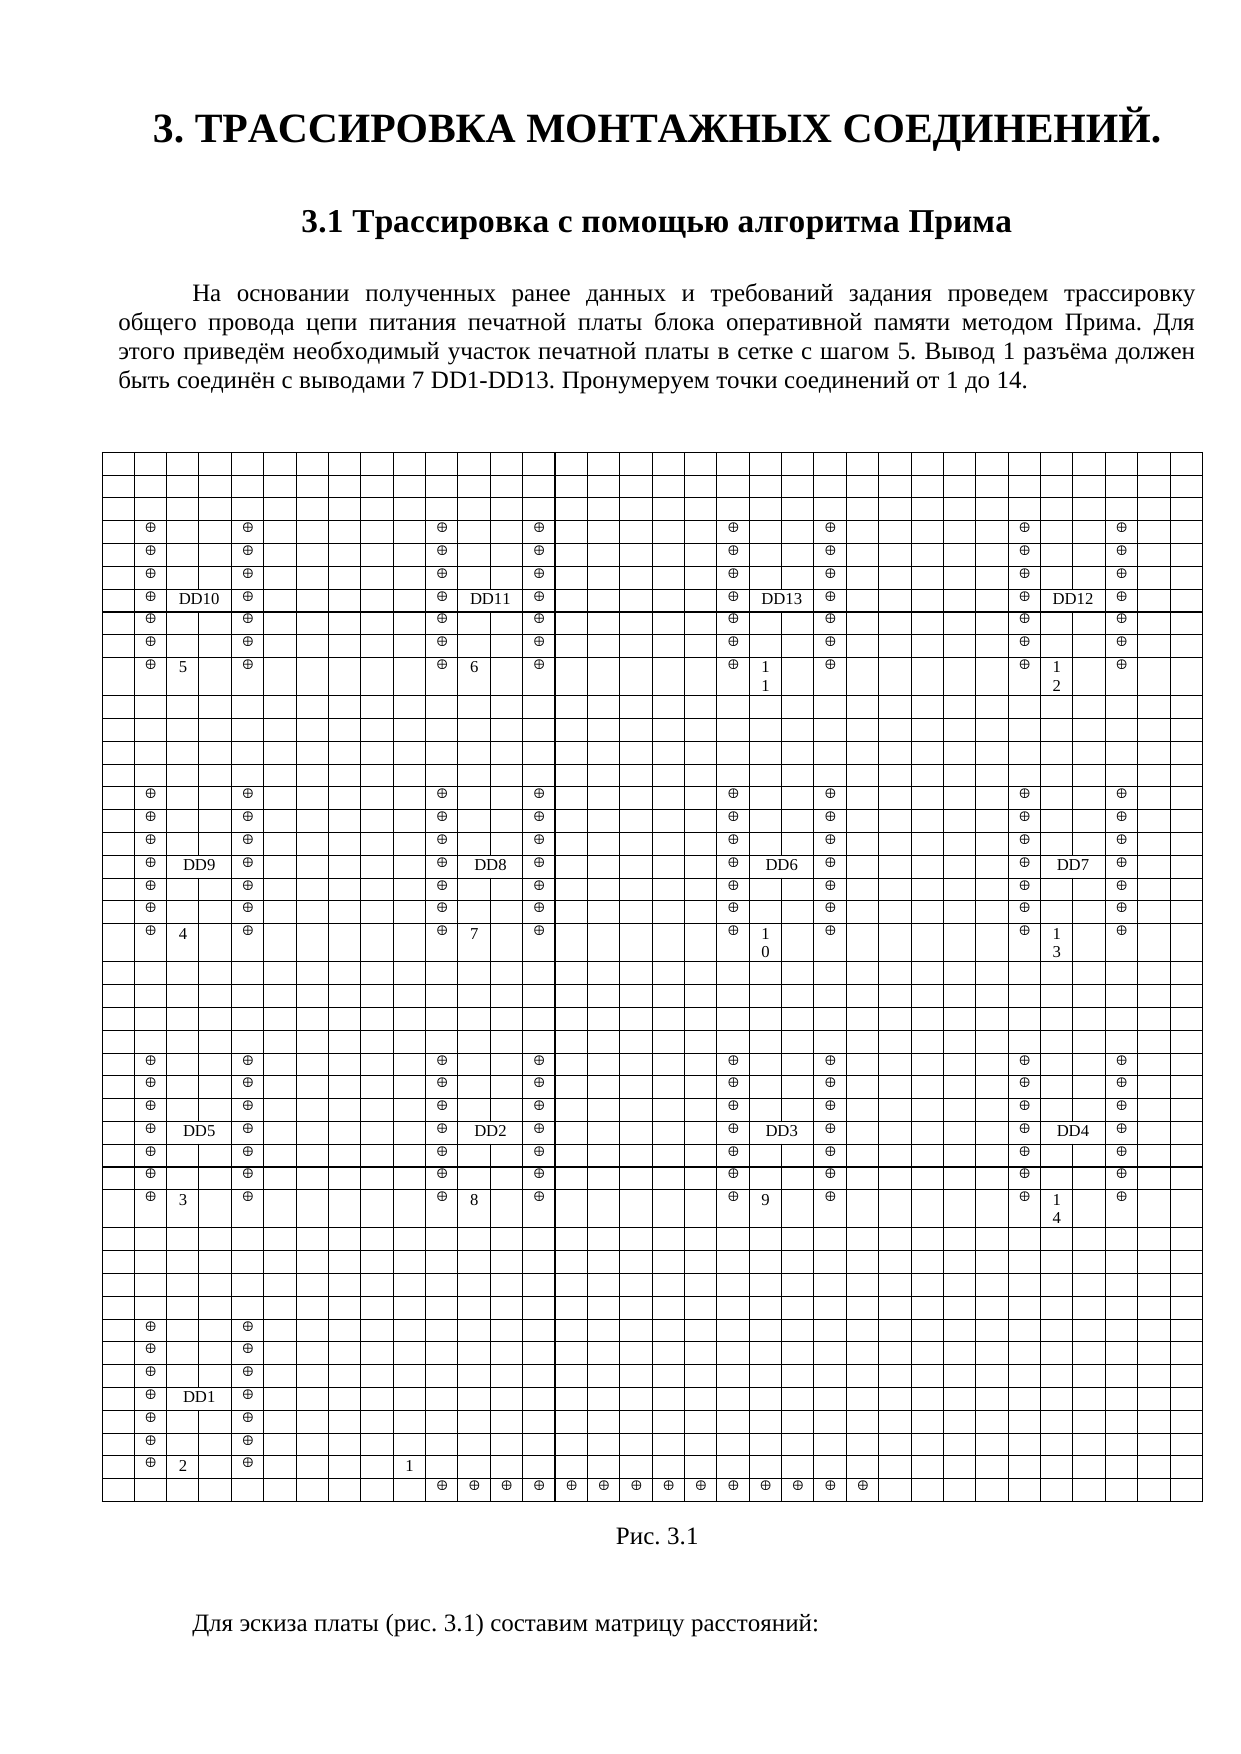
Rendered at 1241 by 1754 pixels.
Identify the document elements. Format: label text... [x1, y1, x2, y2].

table_cell [264, 1099, 296, 1121]
table_cell [1106, 1122, 1137, 1143]
table_cell [685, 879, 716, 900]
table_cell [232, 1320, 263, 1341]
table_cell [912, 924, 943, 961]
table_cell [653, 856, 684, 877]
table_cell 1 [394, 1456, 425, 1478]
table_cell [1106, 1031, 1137, 1052]
table_cell [232, 719, 263, 741]
table_cell [879, 833, 911, 855]
table_cell [847, 590, 878, 611]
table_cell [491, 985, 522, 1007]
table_cell [1106, 1411, 1137, 1432]
table_cell [879, 985, 911, 1007]
table_cell [1106, 1099, 1137, 1121]
table_cell [103, 521, 134, 543]
table_cell [199, 1076, 231, 1098]
table_cell [426, 924, 457, 961]
table_cell [750, 1145, 781, 1166]
table_cell [653, 590, 684, 611]
table_cell [167, 1228, 198, 1250]
table_cell [912, 1251, 943, 1273]
table_cell [426, 901, 457, 923]
table_cell [297, 901, 328, 923]
table_cell [588, 1054, 619, 1075]
table_cell [1106, 1076, 1137, 1098]
table_cell [847, 1297, 878, 1318]
table_cell [458, 1031, 490, 1052]
table_cell [717, 635, 749, 657]
table_cell [426, 658, 457, 695]
table_cell [912, 1145, 943, 1166]
table_cell [199, 1031, 231, 1052]
table_cell [717, 1251, 749, 1273]
table_cell [1073, 1054, 1105, 1075]
table_header [750, 453, 781, 474]
table_cell [523, 879, 554, 900]
table_cell [523, 544, 554, 566]
table_cell [750, 1479, 781, 1501]
text Для эскиза платы (рис. 3.1) составим матрицу расстояний: [118, 1608, 1196, 1637]
table_cell [944, 1479, 975, 1501]
table_cell [879, 544, 911, 566]
table_cell [1106, 1251, 1137, 1273]
table_cell [264, 498, 296, 520]
table_cell [556, 719, 587, 741]
table_cell [426, 1388, 457, 1410]
table_cell 14 [1041, 1190, 1072, 1227]
table_cell [620, 1190, 652, 1227]
table_cell [135, 985, 166, 1007]
table_cell [1041, 1031, 1072, 1052]
table_cell [685, 985, 716, 1007]
table_cell [620, 1297, 652, 1318]
table_header [329, 453, 360, 474]
table_cell [556, 1228, 587, 1250]
table_cell [1041, 810, 1072, 832]
table_cell [750, 1456, 781, 1478]
table_cell [1009, 810, 1040, 832]
table_cell [491, 635, 522, 657]
table_cell [361, 1365, 393, 1387]
table_cell [1171, 1228, 1202, 1250]
table_cell [523, 924, 554, 961]
table_cell [1171, 1190, 1202, 1227]
table_cell [426, 1168, 457, 1189]
table_cell [588, 1297, 619, 1318]
table_cell [167, 1274, 198, 1296]
table_cell [782, 1388, 813, 1410]
table_cell [944, 1054, 975, 1075]
table_cell [620, 635, 652, 657]
table_cell [717, 1274, 749, 1296]
table_cell [1009, 787, 1040, 809]
table_cell [232, 1434, 263, 1455]
table_cell [944, 1411, 975, 1432]
table_cell [1041, 879, 1072, 900]
table_cell [1138, 787, 1170, 809]
table_cell [685, 1076, 716, 1098]
table_cell [103, 1434, 134, 1455]
table_cell [523, 1190, 554, 1227]
table_cell [264, 833, 296, 855]
table_cell [782, 962, 813, 984]
table_cell [944, 613, 975, 634]
table_cell [814, 658, 846, 695]
table_cell [847, 567, 878, 588]
table_cell [976, 1411, 1008, 1432]
table_cell [717, 590, 749, 611]
table_cell DD5 [167, 1122, 231, 1143]
table_cell [847, 901, 878, 923]
table_cell [232, 476, 263, 497]
table_cell [944, 544, 975, 566]
table_cell [491, 1031, 522, 1052]
table_cell [167, 879, 198, 900]
table_cell [1106, 1388, 1137, 1410]
table_cell [750, 985, 781, 1007]
table_cell [523, 696, 554, 718]
table_cell [944, 1145, 975, 1166]
table_cell [1009, 1190, 1040, 1227]
table_cell [912, 544, 943, 566]
table_cell [847, 1388, 878, 1410]
table_cell [1138, 1297, 1170, 1318]
table_cell [847, 787, 878, 809]
table_cell [361, 1228, 393, 1250]
table_cell [1171, 1008, 1202, 1029]
table_cell [329, 1031, 360, 1052]
table_cell [685, 901, 716, 923]
table_cell [847, 696, 878, 718]
table_cell [556, 544, 587, 566]
table_cell [329, 635, 360, 657]
table_cell [329, 833, 360, 855]
table_cell [1171, 567, 1202, 588]
table_cell [944, 1434, 975, 1455]
table_cell [750, 719, 781, 741]
table_cell [297, 1456, 328, 1478]
table_cell [1041, 719, 1072, 741]
table_cell [491, 544, 522, 566]
table_cell [588, 1479, 619, 1501]
table_cell [588, 879, 619, 900]
table_cell [685, 765, 716, 786]
table_cell [103, 1388, 134, 1410]
table_cell [653, 476, 684, 497]
table_cell [750, 901, 781, 923]
table_cell [1009, 1099, 1040, 1121]
table_cell [1041, 765, 1072, 786]
table_cell [458, 765, 490, 786]
table_cell [329, 696, 360, 718]
table_cell [620, 765, 652, 786]
table_cell DD9 [167, 856, 231, 877]
table_cell [879, 856, 911, 877]
table_cell [620, 1388, 652, 1410]
table_cell [232, 1168, 263, 1189]
table_cell [297, 1411, 328, 1432]
table_cell [620, 658, 652, 695]
table_cell [717, 833, 749, 855]
table_cell [976, 1054, 1008, 1075]
table_cell [847, 924, 878, 961]
table_cell [620, 521, 652, 543]
table_cell DD13 [750, 590, 813, 611]
table_cell [135, 544, 166, 566]
table_cell [491, 810, 522, 832]
table_cell [782, 1008, 813, 1029]
table_cell [394, 498, 425, 520]
table_cell [1073, 635, 1105, 657]
table_cell 12 [1041, 658, 1072, 695]
table_cell [458, 1456, 490, 1478]
table_cell [653, 962, 684, 984]
table_cell [232, 1456, 263, 1478]
table_cell [361, 962, 393, 984]
table_cell [588, 1168, 619, 1189]
table_cell [458, 696, 490, 718]
table_cell [556, 985, 587, 1007]
table_cell [103, 856, 134, 877]
table_cell [1106, 521, 1137, 543]
table_cell [491, 1054, 522, 1075]
table_cell [103, 1479, 134, 1501]
table_cell [944, 856, 975, 877]
table_cell [879, 1054, 911, 1075]
table_cell [1009, 719, 1040, 741]
table_cell [361, 1054, 393, 1075]
table_cell [264, 590, 296, 611]
table_cell [1138, 962, 1170, 984]
table_cell [523, 1251, 554, 1273]
table_cell [264, 901, 296, 923]
table_cell [199, 765, 231, 786]
table_cell [103, 787, 134, 809]
table_cell [653, 1122, 684, 1143]
table_cell [361, 1008, 393, 1029]
table_cell [1073, 476, 1105, 497]
table_cell [976, 810, 1008, 832]
table_cell [782, 924, 813, 961]
table_cell [653, 901, 684, 923]
table_cell [426, 985, 457, 1007]
table_cell [750, 787, 781, 809]
table_cell [976, 1031, 1008, 1052]
table_cell [1073, 1251, 1105, 1273]
table_cell [1138, 856, 1170, 877]
table_cell [847, 1190, 878, 1227]
table_cell [912, 1388, 943, 1410]
table_cell [232, 879, 263, 900]
table_cell [782, 1434, 813, 1455]
table_cell DD4 [1041, 1122, 1105, 1143]
table_cell [491, 1251, 522, 1273]
table_cell [103, 613, 134, 634]
table_cell [879, 1228, 911, 1250]
table_cell [976, 1190, 1008, 1227]
table_cell [620, 1411, 652, 1432]
table_cell [1106, 1365, 1137, 1387]
table_cell [361, 833, 393, 855]
table_cell [944, 1031, 975, 1052]
table_cell 13 [1041, 924, 1072, 961]
table_cell [879, 1297, 911, 1318]
table_cell [297, 544, 328, 566]
table_cell [103, 1297, 134, 1318]
table_cell [394, 1365, 425, 1387]
table_cell [264, 613, 296, 634]
table_cell [1041, 1054, 1072, 1075]
table_cell [556, 787, 587, 809]
table_cell [847, 613, 878, 634]
table_cell [103, 1365, 134, 1387]
table_cell [103, 544, 134, 566]
table_cell [1009, 658, 1040, 695]
table_cell [264, 1054, 296, 1075]
table_cell [976, 1008, 1008, 1029]
table_cell [458, 787, 490, 809]
table_cell [1009, 1342, 1040, 1364]
table_cell [1009, 962, 1040, 984]
table_cell [103, 476, 134, 497]
table_cell [1106, 833, 1137, 855]
table_cell [361, 1122, 393, 1143]
table_cell [232, 1479, 263, 1501]
table_cell [1138, 810, 1170, 832]
table_cell [426, 1099, 457, 1121]
table_cell [879, 1099, 911, 1121]
table_cell [879, 476, 911, 497]
table_cell [1106, 1008, 1137, 1029]
table_cell [1009, 1076, 1040, 1098]
table_cell [264, 962, 296, 984]
table_cell [588, 787, 619, 809]
table_cell [588, 924, 619, 961]
table_cell [717, 1456, 749, 1478]
table_cell [523, 1054, 554, 1075]
table_cell [426, 1274, 457, 1296]
table_cell [458, 635, 490, 657]
table_cell [361, 1388, 393, 1410]
table_cell [1138, 1342, 1170, 1364]
table_cell [1073, 1031, 1105, 1052]
table_cell [847, 742, 878, 763]
table_cell [556, 1122, 587, 1143]
table_cell [1073, 833, 1105, 855]
table_cell [588, 498, 619, 520]
table_cell [394, 962, 425, 984]
table_cell [135, 1388, 166, 1410]
table_header [782, 453, 813, 474]
table_cell [1171, 1145, 1202, 1166]
table_cell [361, 719, 393, 741]
table_cell [394, 476, 425, 497]
table_cell [556, 742, 587, 763]
table_cell [329, 765, 360, 786]
table_cell [556, 833, 587, 855]
table_cell [847, 1411, 878, 1432]
table_cell [717, 1297, 749, 1318]
table_cell [912, 879, 943, 900]
table_cell [264, 1168, 296, 1189]
table_cell [103, 567, 134, 588]
table_cell [103, 1411, 134, 1432]
table_cell [297, 1342, 328, 1364]
table_cell [458, 810, 490, 832]
table_cell [426, 696, 457, 718]
table_cell [199, 742, 231, 763]
table_cell [394, 1342, 425, 1364]
table_cell [1009, 742, 1040, 763]
table_cell [556, 810, 587, 832]
table_cell [135, 1122, 166, 1143]
table_cell [361, 1411, 393, 1432]
table_cell [297, 985, 328, 1007]
table_cell [1009, 856, 1040, 877]
table_cell [556, 1031, 587, 1052]
table_cell [1041, 1099, 1072, 1121]
table_cell [297, 856, 328, 877]
table_cell [653, 1008, 684, 1029]
table_cell [361, 1031, 393, 1052]
table_cell [588, 765, 619, 786]
table_cell [556, 1411, 587, 1432]
table_cell [879, 1320, 911, 1341]
table_cell [750, 1388, 781, 1410]
table_cell [1009, 879, 1040, 900]
table_cell [1009, 1031, 1040, 1052]
table_cell [523, 1411, 554, 1432]
table_cell [685, 1251, 716, 1273]
table_cell [264, 1031, 296, 1052]
table_cell [620, 1054, 652, 1075]
table_cell [103, 901, 134, 923]
table_cell [1106, 856, 1137, 877]
table_cell [523, 962, 554, 984]
table_cell [167, 1168, 198, 1189]
table_cell [653, 1054, 684, 1075]
table_cell [750, 476, 781, 497]
table_cell [814, 765, 846, 786]
table_cell [199, 1456, 231, 1478]
table_cell [976, 476, 1008, 497]
table_cell [912, 590, 943, 611]
table_cell [1041, 742, 1072, 763]
table_cell [458, 719, 490, 741]
table_cell [588, 719, 619, 741]
table_cell [394, 567, 425, 588]
table_cell [491, 765, 522, 786]
table_header [394, 453, 425, 474]
table_cell [232, 544, 263, 566]
table_cell [944, 1076, 975, 1098]
table_cell [232, 1411, 263, 1432]
table_cell [167, 1145, 198, 1166]
table_cell [491, 1411, 522, 1432]
table_cell [523, 1122, 554, 1143]
table_cell [1171, 1479, 1202, 1501]
table_cell [1138, 1388, 1170, 1410]
table_cell [103, 879, 134, 900]
table_cell [232, 901, 263, 923]
table_cell [199, 1168, 231, 1189]
table_cell [588, 1228, 619, 1250]
table_cell [556, 635, 587, 657]
table_cell [1106, 1190, 1137, 1227]
table_cell [1073, 810, 1105, 832]
table_cell [135, 856, 166, 877]
table_cell [1171, 613, 1202, 634]
table_cell [394, 635, 425, 657]
table_cell [814, 1251, 846, 1273]
table_cell [944, 787, 975, 809]
table_cell [1041, 1479, 1072, 1501]
table_cell [912, 521, 943, 543]
table_cell [976, 765, 1008, 786]
table_cell [426, 1008, 457, 1029]
table_cell 4 [167, 924, 198, 961]
table_cell [1106, 1168, 1137, 1189]
table_cell [944, 635, 975, 657]
table_cell [717, 696, 749, 718]
table_cell [685, 1008, 716, 1029]
table_cell [976, 658, 1008, 695]
table_cell [232, 1054, 263, 1075]
table_cell [912, 635, 943, 657]
table_cell [976, 1076, 1008, 1098]
table_cell [1041, 787, 1072, 809]
subtitle Рис. 3.1 [118, 1521, 1196, 1549]
table_cell [1041, 476, 1072, 497]
table_cell [879, 1190, 911, 1227]
table_cell [653, 1342, 684, 1364]
table_cell [329, 1388, 360, 1410]
table_cell [1106, 1342, 1137, 1364]
table_cell [1106, 1479, 1137, 1501]
table_cell [944, 1190, 975, 1227]
table_cell [232, 833, 263, 855]
table_cell [1138, 901, 1170, 923]
table_cell [620, 1122, 652, 1143]
table_cell [297, 590, 328, 611]
table_cell [1106, 962, 1137, 984]
table_cell [944, 1297, 975, 1318]
table_cell [1106, 658, 1137, 695]
table_cell [199, 879, 231, 900]
table_cell [135, 765, 166, 786]
table_cell [814, 1228, 846, 1250]
table_cell [167, 1342, 198, 1364]
table_cell [912, 1274, 943, 1296]
table_cell [653, 879, 684, 900]
table_cell [361, 1274, 393, 1296]
table_cell [426, 879, 457, 900]
table_cell [814, 1168, 846, 1189]
table_header [264, 453, 296, 474]
table_cell [361, 613, 393, 634]
table_cell [685, 1342, 716, 1364]
table_cell [1138, 590, 1170, 611]
table_cell [491, 742, 522, 763]
table_cell [912, 498, 943, 520]
table_cell [976, 719, 1008, 741]
table_cell [976, 544, 1008, 566]
table_cell [847, 544, 878, 566]
table_cell 3 [167, 1190, 198, 1227]
table_cell [103, 1251, 134, 1273]
table_cell [782, 658, 813, 695]
table_cell [426, 1479, 457, 1501]
table_cell [653, 658, 684, 695]
table_cell [588, 590, 619, 611]
table_cell [458, 879, 490, 900]
table_cell [685, 521, 716, 543]
table_cell [653, 1388, 684, 1410]
table_cell [523, 1297, 554, 1318]
table_cell [491, 1320, 522, 1341]
table_cell [491, 1297, 522, 1318]
table_cell [782, 1031, 813, 1052]
table_cell [944, 521, 975, 543]
table_cell [1171, 635, 1202, 657]
table_cell [620, 1076, 652, 1098]
table_cell [426, 1342, 457, 1364]
table_cell [103, 1190, 134, 1227]
table_header [556, 453, 587, 474]
table_cell [588, 1411, 619, 1432]
table_cell [264, 787, 296, 809]
table_header [653, 453, 684, 474]
table_cell [1106, 498, 1137, 520]
table_cell [556, 1456, 587, 1478]
table_cell [750, 1228, 781, 1250]
table_cell [297, 1228, 328, 1250]
table_cell [879, 696, 911, 718]
table_cell [491, 1168, 522, 1189]
table_cell [944, 1228, 975, 1250]
table_cell [264, 1365, 296, 1387]
table_cell [1138, 521, 1170, 543]
table_cell [1106, 742, 1137, 763]
table_cell [103, 696, 134, 718]
table_cell [1171, 719, 1202, 741]
table_cell [879, 1168, 911, 1189]
table_cell [912, 719, 943, 741]
table_cell [944, 1122, 975, 1143]
table_cell [167, 1411, 198, 1432]
table_cell [717, 1008, 749, 1029]
table_cell [135, 742, 166, 763]
table_cell [782, 521, 813, 543]
table_cell DD7 [1041, 856, 1105, 877]
table_cell [394, 1076, 425, 1098]
table_cell [620, 833, 652, 855]
table_cell [847, 1320, 878, 1341]
table_cell [264, 1479, 296, 1501]
table_cell [491, 696, 522, 718]
table_cell [297, 833, 328, 855]
table_cell [912, 613, 943, 634]
table_cell [523, 1031, 554, 1052]
table_cell [976, 1456, 1008, 1478]
table_cell [847, 498, 878, 520]
table_cell [329, 1008, 360, 1029]
table_cell [1171, 658, 1202, 695]
table_header [814, 453, 846, 474]
table_cell [814, 1479, 846, 1501]
table_cell [1041, 498, 1072, 520]
table_cell [944, 590, 975, 611]
table_cell 5 [167, 658, 198, 695]
table_cell [750, 1031, 781, 1052]
table_cell [1009, 635, 1040, 657]
table_cell [620, 590, 652, 611]
table_cell [264, 1145, 296, 1166]
table_cell [556, 1388, 587, 1410]
table_cell [976, 1297, 1008, 1318]
table_cell [944, 1342, 975, 1364]
table_cell [167, 985, 198, 1007]
table_cell [717, 856, 749, 877]
table_cell [588, 1031, 619, 1052]
table_cell [135, 1320, 166, 1341]
table_cell [394, 521, 425, 543]
table_cell [1009, 590, 1040, 611]
table_cell [264, 924, 296, 961]
table_cell [588, 476, 619, 497]
table_cell [912, 1365, 943, 1387]
table_cell [264, 521, 296, 543]
table_cell [1073, 742, 1105, 763]
table_cell [167, 476, 198, 497]
table_cell [361, 924, 393, 961]
table_cell [976, 1145, 1008, 1166]
table_cell [232, 1251, 263, 1273]
table_cell [717, 1145, 749, 1166]
table_cell [847, 719, 878, 741]
table_cell [879, 590, 911, 611]
table_cell [685, 476, 716, 497]
table_cell [1041, 1251, 1072, 1273]
table_cell [426, 498, 457, 520]
table_cell [1138, 1122, 1170, 1143]
table_cell [1138, 1076, 1170, 1098]
table_cell [232, 696, 263, 718]
table_cell [135, 1297, 166, 1318]
table_cell [1009, 1434, 1040, 1455]
table_cell DD6 [750, 856, 813, 877]
table_cell [329, 1168, 360, 1189]
table_cell [199, 833, 231, 855]
table_cell [976, 1099, 1008, 1121]
table_cell [361, 658, 393, 695]
table_cell [976, 742, 1008, 763]
table_cell [491, 924, 522, 961]
table_header [1106, 453, 1137, 474]
table_cell [1138, 1054, 1170, 1075]
table_cell [1138, 924, 1170, 961]
table_cell [361, 476, 393, 497]
table_cell [1106, 879, 1137, 900]
table_cell [944, 810, 975, 832]
table_cell [361, 1168, 393, 1189]
table_cell [1009, 1320, 1040, 1341]
table_cell [1171, 742, 1202, 763]
table_cell [717, 1365, 749, 1387]
table_cell [135, 1008, 166, 1029]
table_cell [135, 1411, 166, 1432]
table_cell [782, 1190, 813, 1227]
table_cell [1138, 476, 1170, 497]
table_cell [976, 521, 1008, 543]
table_cell [199, 521, 231, 543]
table_cell [1073, 1145, 1105, 1166]
table_cell [653, 985, 684, 1007]
table_cell [1138, 1365, 1170, 1387]
table_cell [232, 985, 263, 1007]
table_cell [199, 1479, 231, 1501]
table_cell [1041, 962, 1072, 984]
table_cell [361, 1456, 393, 1478]
table_cell [394, 658, 425, 695]
table_cell [1041, 1297, 1072, 1318]
table_cell [264, 1076, 296, 1098]
table_cell [944, 879, 975, 900]
table_cell [297, 521, 328, 543]
table_cell [912, 1054, 943, 1075]
table_cell [1106, 544, 1137, 566]
table_cell [685, 787, 716, 809]
table_cell [167, 901, 198, 923]
table_cell [103, 1342, 134, 1364]
table_cell [426, 613, 457, 634]
table_cell [976, 856, 1008, 877]
table_cell [1073, 1190, 1105, 1227]
table_cell [103, 1456, 134, 1478]
table_cell [199, 924, 231, 961]
table_cell [782, 613, 813, 634]
table_cell [814, 810, 846, 832]
table_cell [588, 1365, 619, 1387]
table_cell [685, 1054, 716, 1075]
table_cell [135, 879, 166, 900]
table_cell [912, 1434, 943, 1455]
table_cell [717, 742, 749, 763]
table_cell [653, 765, 684, 786]
table_cell [199, 1099, 231, 1121]
table_cell [750, 1168, 781, 1189]
table_cell [588, 1434, 619, 1455]
table_cell [814, 742, 846, 763]
table_cell [426, 544, 457, 566]
table_cell [394, 1297, 425, 1318]
table_cell [556, 924, 587, 961]
table_cell [1073, 544, 1105, 566]
table_cell [491, 498, 522, 520]
table_cell [976, 1479, 1008, 1501]
table_cell [685, 719, 716, 741]
table_cell [103, 924, 134, 961]
table_cell [361, 696, 393, 718]
table_cell [653, 1274, 684, 1296]
table_cell [361, 1342, 393, 1364]
table_cell [814, 1145, 846, 1166]
table_cell [1009, 1168, 1040, 1189]
table_cell [814, 833, 846, 855]
table_cell [167, 787, 198, 809]
table_cell [426, 635, 457, 657]
table_cell [685, 696, 716, 718]
table_cell [523, 856, 554, 877]
table_cell [394, 719, 425, 741]
table_cell [361, 1076, 393, 1098]
table_cell [717, 476, 749, 497]
table_cell [1041, 635, 1072, 657]
table_cell [1073, 1274, 1105, 1296]
table_cell [717, 1054, 749, 1075]
table_cell [167, 833, 198, 855]
table_cell [976, 833, 1008, 855]
table_cell [976, 1274, 1008, 1296]
table_cell [879, 1411, 911, 1432]
table_cell [814, 1008, 846, 1029]
table_cell [588, 567, 619, 588]
table_cell [814, 1365, 846, 1387]
table_cell [1106, 635, 1137, 657]
table_cell [912, 765, 943, 786]
table_cell DD8 [458, 856, 522, 877]
table_cell [588, 658, 619, 695]
table_cell [588, 1456, 619, 1478]
table_cell [394, 1099, 425, 1121]
table_cell [523, 833, 554, 855]
table_cell [653, 521, 684, 543]
table_cell [1009, 985, 1040, 1007]
table_cell [329, 719, 360, 741]
table_cell [329, 1297, 360, 1318]
table_cell [458, 567, 490, 588]
table_cell [297, 1145, 328, 1166]
table_cell [847, 856, 878, 877]
table_cell [264, 810, 296, 832]
table_cell [329, 1320, 360, 1341]
table_cell [135, 567, 166, 588]
table_cell [1138, 696, 1170, 718]
table_cell [847, 765, 878, 786]
table_cell [1073, 567, 1105, 588]
table_cell [1073, 1099, 1105, 1121]
table_cell [167, 521, 198, 543]
table_cell [426, 962, 457, 984]
table_cell [523, 1456, 554, 1478]
table_cell [426, 1228, 457, 1250]
table_cell [976, 1434, 1008, 1455]
table_cell [167, 1320, 198, 1341]
table_cell [361, 742, 393, 763]
table_cell [750, 833, 781, 855]
table_cell [653, 719, 684, 741]
table_cell [814, 635, 846, 657]
table_cell [814, 1320, 846, 1341]
table_cell [523, 1434, 554, 1455]
table_cell [167, 635, 198, 657]
table_cell [782, 1076, 813, 1098]
table_cell [1073, 787, 1105, 809]
table_cell [750, 765, 781, 786]
table_cell [426, 1122, 457, 1143]
table_cell DD10 [167, 590, 231, 611]
table_cell [491, 833, 522, 855]
table_cell [556, 856, 587, 877]
table_cell [782, 787, 813, 809]
table_cell [232, 1031, 263, 1052]
table_cell [523, 1145, 554, 1166]
table_cell [103, 765, 134, 786]
table_cell [653, 1099, 684, 1121]
table_cell [847, 810, 878, 832]
table_cell DD3 [750, 1122, 813, 1143]
table_header [426, 453, 457, 474]
table_cell [750, 1008, 781, 1029]
table_cell [1041, 1342, 1072, 1364]
table_cell [1073, 613, 1105, 634]
table_cell [879, 635, 911, 657]
table_cell [167, 719, 198, 741]
table_cell [523, 590, 554, 611]
table_cell [232, 810, 263, 832]
table_cell [1138, 1274, 1170, 1296]
table_cell [297, 879, 328, 900]
table_cell [135, 833, 166, 855]
table_cell [620, 1274, 652, 1296]
table_cell [912, 833, 943, 855]
table_cell [912, 901, 943, 923]
table_cell [297, 787, 328, 809]
table_cell [394, 833, 425, 855]
table_cell [523, 1076, 554, 1098]
table_cell [297, 1320, 328, 1341]
table_cell [232, 590, 263, 611]
table_cell [297, 1168, 328, 1189]
table_cell [1138, 1190, 1170, 1227]
table_header [912, 453, 943, 474]
table_cell [1138, 1456, 1170, 1478]
table_cell [653, 1297, 684, 1318]
table_cell [717, 521, 749, 543]
table_cell [717, 498, 749, 520]
table_cell [1073, 696, 1105, 718]
table_cell [199, 1008, 231, 1029]
table_header [1009, 453, 1040, 474]
table_cell [879, 1365, 911, 1387]
table_cell [1009, 924, 1040, 961]
table_cell [912, 856, 943, 877]
table_header [879, 453, 911, 474]
table_cell [717, 1388, 749, 1410]
table_cell [944, 696, 975, 718]
table_cell [426, 1411, 457, 1432]
table_cell [361, 810, 393, 832]
table_cell [1106, 696, 1137, 718]
table_cell [653, 567, 684, 588]
table_cell [1073, 765, 1105, 786]
table_cell [199, 658, 231, 695]
table_cell [103, 635, 134, 657]
table_cell [685, 1411, 716, 1432]
table_cell [653, 1190, 684, 1227]
table_cell [620, 1342, 652, 1364]
table_cell [1009, 1388, 1040, 1410]
table_cell [329, 613, 360, 634]
table_cell [782, 476, 813, 497]
table_cell [685, 590, 716, 611]
table_header [620, 453, 652, 474]
table_cell [361, 985, 393, 1007]
table_header [976, 453, 1008, 474]
table_cell [653, 498, 684, 520]
table_cell [620, 498, 652, 520]
table_cell [523, 1388, 554, 1410]
table_cell [264, 567, 296, 588]
table_cell [620, 1099, 652, 1121]
table_cell [1009, 1008, 1040, 1029]
table_cell [523, 1099, 554, 1121]
table_cell [717, 719, 749, 741]
table_cell [944, 498, 975, 520]
table_cell [1073, 985, 1105, 1007]
table_cell [879, 924, 911, 961]
table_cell [523, 521, 554, 543]
table_cell [394, 1031, 425, 1052]
table_cell [685, 833, 716, 855]
table_cell [264, 635, 296, 657]
table_cell [1171, 985, 1202, 1007]
table_cell [556, 1008, 587, 1029]
table_cell [264, 1122, 296, 1143]
table_cell [1041, 521, 1072, 543]
table_cell [1138, 498, 1170, 520]
table_cell [394, 1008, 425, 1029]
table_cell [782, 696, 813, 718]
table_cell [717, 1190, 749, 1227]
table_header [135, 453, 166, 474]
table_cell [556, 879, 587, 900]
table_cell [912, 742, 943, 763]
table_cell [232, 658, 263, 695]
table_header [232, 453, 263, 474]
table_cell [750, 696, 781, 718]
table_cell [782, 985, 813, 1007]
table_cell 10 [750, 924, 781, 961]
table_cell [685, 1099, 716, 1121]
table_cell [199, 810, 231, 832]
table_cell [556, 1190, 587, 1227]
table_cell [944, 719, 975, 741]
table_cell [135, 1054, 166, 1075]
table_cell [685, 635, 716, 657]
table_cell [426, 787, 457, 809]
table_cell [523, 1228, 554, 1250]
table_cell [912, 567, 943, 588]
table_cell [491, 787, 522, 809]
table_cell [426, 1054, 457, 1075]
table_cell [620, 985, 652, 1007]
table_cell [297, 1076, 328, 1098]
table_cell [685, 1297, 716, 1318]
table_cell [976, 924, 1008, 961]
table_cell [491, 1274, 522, 1296]
table_cell [556, 476, 587, 497]
table_cell [1106, 810, 1137, 832]
table_cell [167, 962, 198, 984]
table_cell [103, 498, 134, 520]
table_cell [847, 985, 878, 1007]
table_cell [199, 1320, 231, 1341]
table_cell [653, 924, 684, 961]
table_cell [1041, 1434, 1072, 1455]
table_cell [232, 521, 263, 543]
table_cell [847, 1251, 878, 1273]
table_cell [782, 1365, 813, 1387]
table_cell [394, 1054, 425, 1075]
table_cell [814, 696, 846, 718]
table_cell [297, 498, 328, 520]
table_cell [556, 590, 587, 611]
table_cell [1138, 1434, 1170, 1455]
table_cell [491, 1388, 522, 1410]
table_cell [491, 1228, 522, 1250]
table_cell [232, 567, 263, 588]
table_cell [1171, 1456, 1202, 1478]
table_cell [297, 1008, 328, 1029]
table_cell [1138, 719, 1170, 741]
table_cell [1041, 1456, 1072, 1478]
table_cell [976, 879, 1008, 900]
table_cell [717, 1342, 749, 1364]
table_cell [750, 1320, 781, 1341]
table_cell [879, 962, 911, 984]
table_cell [976, 498, 1008, 520]
table_cell [912, 1320, 943, 1341]
table_cell [588, 742, 619, 763]
table_cell [620, 1456, 652, 1478]
table_cell [232, 742, 263, 763]
table_cell [717, 787, 749, 809]
table_cell [297, 1122, 328, 1143]
table_cell [394, 924, 425, 961]
table_cell [199, 696, 231, 718]
table_cell 7 [458, 924, 490, 961]
table_cell [135, 901, 166, 923]
table_cell [103, 833, 134, 855]
table_cell [750, 1411, 781, 1432]
table_cell [135, 1274, 166, 1296]
table_cell [199, 1274, 231, 1296]
table_cell [426, 1031, 457, 1052]
table_cell [912, 696, 943, 718]
table_cell [297, 1434, 328, 1455]
table_cell [329, 1076, 360, 1098]
table_cell [361, 1434, 393, 1455]
table_cell [912, 1297, 943, 1318]
table_cell [1041, 1320, 1072, 1341]
table_header [167, 453, 198, 474]
table_cell [814, 1297, 846, 1318]
table_cell [685, 1320, 716, 1341]
table_cell [1171, 1099, 1202, 1121]
table_cell [1106, 901, 1137, 923]
table_cell [976, 567, 1008, 588]
table_cell [879, 1076, 911, 1098]
table_cell [976, 696, 1008, 718]
table_cell [167, 1054, 198, 1075]
table_cell [264, 1456, 296, 1478]
table_cell [556, 567, 587, 588]
table_cell [232, 1388, 263, 1410]
table_cell [588, 962, 619, 984]
table_cell [199, 1434, 231, 1455]
table_cell [491, 962, 522, 984]
table_cell [653, 1031, 684, 1052]
table_cell [944, 1008, 975, 1029]
table_cell [232, 1228, 263, 1250]
table_cell [912, 1190, 943, 1227]
table_cell [1171, 1054, 1202, 1075]
table_cell [264, 719, 296, 741]
table_cell [1171, 879, 1202, 900]
table_cell [556, 1297, 587, 1318]
table_cell [782, 1168, 813, 1189]
table_header [717, 453, 749, 474]
table_cell [814, 613, 846, 634]
table_cell [1106, 719, 1137, 741]
table_cell [329, 1228, 360, 1250]
table_cell [879, 1342, 911, 1364]
table_cell [1041, 985, 1072, 1007]
table_cell [135, 1031, 166, 1052]
table_cell [1106, 765, 1137, 786]
table_cell [653, 635, 684, 657]
table_cell [264, 1251, 296, 1273]
table_cell [491, 567, 522, 588]
table_cell [782, 719, 813, 741]
table_cell [717, 901, 749, 923]
table_cell [1138, 1228, 1170, 1250]
table_cell [361, 635, 393, 657]
table_cell [232, 1342, 263, 1364]
table_cell [1041, 1228, 1072, 1250]
table_cell [232, 765, 263, 786]
table_cell [814, 856, 846, 877]
table_cell [394, 1411, 425, 1432]
table_cell [717, 544, 749, 566]
table_cell [782, 1251, 813, 1273]
table_cell [232, 787, 263, 809]
table_cell [135, 1434, 166, 1455]
table_cell [232, 1190, 263, 1227]
table_cell [556, 1054, 587, 1075]
table_cell [1009, 765, 1040, 786]
table_cell [458, 613, 490, 634]
table_cell [135, 498, 166, 520]
table_cell [944, 1251, 975, 1273]
table_cell [912, 1099, 943, 1121]
table_cell [879, 901, 911, 923]
table_cell [685, 924, 716, 961]
table_cell [750, 635, 781, 657]
table_cell [588, 1251, 619, 1273]
table_cell [1009, 1365, 1040, 1387]
table_cell [653, 1411, 684, 1432]
table_cell [620, 856, 652, 877]
table_cell [879, 1251, 911, 1273]
table_cell [653, 810, 684, 832]
table_cell [167, 1297, 198, 1318]
table_cell [523, 613, 554, 634]
table_cell [135, 1456, 166, 1478]
table_cell [394, 1122, 425, 1143]
table_cell [232, 1274, 263, 1296]
table_cell [588, 1342, 619, 1364]
table_cell [361, 567, 393, 588]
table_cell [329, 658, 360, 695]
table_cell [814, 879, 846, 900]
table_cell [620, 787, 652, 809]
table_cell [394, 1434, 425, 1455]
table_cell [750, 1434, 781, 1455]
table_cell [1138, 742, 1170, 763]
table_cell [717, 810, 749, 832]
table_header [1138, 453, 1170, 474]
table_cell [199, 476, 231, 497]
table_cell [394, 787, 425, 809]
table_cell [1009, 521, 1040, 543]
table_cell [1106, 985, 1137, 1007]
table_cell [750, 1251, 781, 1273]
table_cell [523, 658, 554, 695]
table_cell [394, 901, 425, 923]
table_cell [523, 810, 554, 832]
table_cell [653, 1228, 684, 1250]
table_cell [685, 1456, 716, 1478]
table_cell [329, 544, 360, 566]
table_cell [750, 879, 781, 900]
table_cell [879, 742, 911, 763]
table_cell [556, 1479, 587, 1501]
table_cell [329, 1274, 360, 1296]
table_cell [523, 742, 554, 763]
table_cell [556, 1251, 587, 1273]
table_cell [458, 742, 490, 763]
table_cell [232, 1365, 263, 1387]
table_cell [135, 1190, 166, 1227]
table_cell [394, 742, 425, 763]
table_cell [491, 1479, 522, 1501]
table_cell [1073, 962, 1105, 984]
table_cell [167, 1099, 198, 1121]
table_cell [1041, 901, 1072, 923]
table_cell [685, 1031, 716, 1052]
table_cell [1073, 719, 1105, 741]
table_cell [717, 879, 749, 900]
table_cell [1041, 544, 1072, 566]
table_cell [426, 765, 457, 786]
table_cell [653, 696, 684, 718]
table_cell [426, 810, 457, 832]
table_cell [1106, 476, 1137, 497]
table_cell [394, 765, 425, 786]
table_cell [523, 1320, 554, 1341]
table_cell [1171, 544, 1202, 566]
table_cell [814, 901, 846, 923]
table_cell [782, 833, 813, 855]
table_cell [944, 985, 975, 1007]
table_cell [814, 1342, 846, 1364]
table_cell [426, 719, 457, 741]
table_cell [556, 696, 587, 718]
table_header [199, 453, 231, 474]
table_cell [426, 1320, 457, 1341]
table_cell [814, 521, 846, 543]
table_cell [879, 613, 911, 634]
table_cell [232, 498, 263, 520]
table_cell [976, 787, 1008, 809]
table_cell [1171, 1342, 1202, 1364]
table_cell [167, 1251, 198, 1273]
table_cell [1009, 1456, 1040, 1478]
table_cell [1171, 1031, 1202, 1052]
table_cell [1009, 476, 1040, 497]
table_cell [814, 1274, 846, 1296]
table_cell [814, 787, 846, 809]
table_cell [103, 985, 134, 1007]
table_cell 2 [167, 1456, 198, 1478]
table_cell [944, 658, 975, 695]
table_cell [1171, 1388, 1202, 1410]
table_cell [232, 1145, 263, 1166]
table_cell [879, 498, 911, 520]
table_cell [588, 613, 619, 634]
table_cell [458, 544, 490, 566]
table_cell [685, 1168, 716, 1189]
table_cell [523, 787, 554, 809]
table_cell [1106, 1228, 1137, 1250]
table_cell [944, 1099, 975, 1121]
table_cell [717, 613, 749, 634]
table_cell [264, 1274, 296, 1296]
table_cell [232, 924, 263, 961]
table_cell [297, 613, 328, 634]
table_cell [879, 1479, 911, 1501]
table_cell [556, 1320, 587, 1341]
table_cell [1171, 1320, 1202, 1341]
table_cell [1073, 1479, 1105, 1501]
table_cell [458, 498, 490, 520]
table_header [588, 453, 619, 474]
table_cell [847, 1168, 878, 1189]
table_cell [1009, 1228, 1040, 1250]
table_cell [912, 962, 943, 984]
table_cell [1041, 696, 1072, 718]
table_cell [879, 879, 911, 900]
table_cell [135, 1228, 166, 1250]
table_cell [135, 1251, 166, 1273]
table_cell [750, 613, 781, 634]
table_cell [199, 985, 231, 1007]
table_cell [523, 1168, 554, 1189]
table_cell [976, 635, 1008, 657]
table_cell [814, 567, 846, 588]
table_cell [1138, 1320, 1170, 1341]
table_cell [588, 635, 619, 657]
table_cell [717, 1031, 749, 1052]
table_cell [199, 544, 231, 566]
table_cell [879, 1456, 911, 1478]
table_cell [1041, 1145, 1072, 1166]
table_cell [976, 985, 1008, 1007]
table_cell [329, 742, 360, 763]
table_cell [717, 658, 749, 695]
table_cell [1138, 1099, 1170, 1121]
table_cell [1073, 1320, 1105, 1341]
table_cell [458, 1297, 490, 1318]
table_cell [1073, 1365, 1105, 1387]
table_cell [653, 1365, 684, 1387]
table_cell [1106, 1145, 1137, 1166]
table_cell [1106, 787, 1137, 809]
table_cell [458, 1479, 490, 1501]
table_cell [1041, 1411, 1072, 1432]
table_cell [297, 1388, 328, 1410]
table_cell [329, 1122, 360, 1143]
table_cell [588, 1274, 619, 1296]
text 3.1 Трассировка с помощью алгоритма Прима [118, 201, 1196, 240]
table_cell [135, 719, 166, 741]
table_cell [135, 696, 166, 718]
table_cell [620, 1228, 652, 1250]
table_cell [426, 1190, 457, 1227]
table_cell [232, 856, 263, 877]
table_cell [1171, 1122, 1202, 1143]
table_cell [847, 879, 878, 900]
table_cell [653, 544, 684, 566]
table_cell [361, 498, 393, 520]
table_cell [199, 1190, 231, 1227]
table_cell [782, 1099, 813, 1121]
table_cell [556, 962, 587, 984]
table_cell [717, 1228, 749, 1250]
table_cell [556, 613, 587, 634]
table_cell [199, 787, 231, 809]
table_cell [361, 1190, 393, 1227]
table_cell [1073, 1434, 1105, 1455]
table_cell [620, 742, 652, 763]
table_cell [847, 1008, 878, 1029]
table_cell [426, 856, 457, 877]
table_cell [523, 985, 554, 1007]
table_cell [1171, 1168, 1202, 1189]
table_cell [653, 833, 684, 855]
table_cell [620, 962, 652, 984]
table_cell [912, 787, 943, 809]
table_cell [523, 1342, 554, 1364]
table_cell [782, 1456, 813, 1478]
table_cell [976, 1388, 1008, 1410]
table_cell [426, 742, 457, 763]
table_cell [264, 1190, 296, 1227]
table_cell [135, 658, 166, 695]
table_cell [1009, 567, 1040, 588]
table_cell [297, 1297, 328, 1318]
table_cell [491, 1456, 522, 1478]
table_cell [1041, 1168, 1072, 1189]
table_cell [297, 810, 328, 832]
table_cell [264, 742, 296, 763]
table_cell [912, 1479, 943, 1501]
table_cell [1009, 1297, 1040, 1318]
table_cell [329, 810, 360, 832]
table_cell [361, 521, 393, 543]
table_cell [232, 613, 263, 634]
table_cell [135, 1145, 166, 1166]
table_cell [782, 1054, 813, 1075]
table_cell [1138, 658, 1170, 695]
table_cell [847, 1145, 878, 1166]
table_cell [653, 1479, 684, 1501]
table_cell [458, 901, 490, 923]
table_cell [879, 1145, 911, 1166]
table_cell [976, 1168, 1008, 1189]
table_cell [976, 613, 1008, 634]
table_cell [329, 1411, 360, 1432]
table_cell [361, 1297, 393, 1318]
table_cell [912, 810, 943, 832]
table_cell [329, 521, 360, 543]
table_cell [814, 1054, 846, 1075]
table_cell [944, 1365, 975, 1387]
table_cell [297, 1251, 328, 1273]
table_cell [847, 1434, 878, 1455]
table_cell [620, 1434, 652, 1455]
table_cell [620, 544, 652, 566]
table_cell [1138, 1145, 1170, 1166]
table_cell [782, 810, 813, 832]
table_cell [847, 635, 878, 657]
table_cell [847, 1365, 878, 1387]
table_cell [1171, 901, 1202, 923]
table_cell [1073, 879, 1105, 900]
table_cell [620, 1479, 652, 1501]
table_cell [426, 590, 457, 611]
table_cell [1073, 1456, 1105, 1478]
table_cell [750, 1274, 781, 1296]
table_cell [1009, 1411, 1040, 1432]
table_cell [394, 613, 425, 634]
table_cell [329, 1190, 360, 1227]
table_cell [167, 810, 198, 832]
table_cell [329, 1251, 360, 1273]
table_cell [103, 658, 134, 695]
table_cell [297, 1190, 328, 1227]
table_cell [1171, 1274, 1202, 1296]
table_cell [394, 1190, 425, 1227]
table_cell DD12 [1041, 590, 1105, 611]
table_cell [1106, 1456, 1137, 1478]
table_cell [685, 810, 716, 832]
table_cell [620, 476, 652, 497]
table_cell [976, 962, 1008, 984]
table_cell [814, 1434, 846, 1455]
table_cell [976, 590, 1008, 611]
table_cell [167, 1479, 198, 1501]
table_cell [1106, 1274, 1137, 1296]
table_cell [491, 901, 522, 923]
table_cell [167, 1434, 198, 1455]
table_cell [685, 1365, 716, 1387]
table_cell [944, 765, 975, 786]
table_cell [556, 1434, 587, 1455]
table_cell [814, 590, 846, 611]
table_cell [653, 1168, 684, 1189]
table_cell [264, 765, 296, 786]
table_cell [103, 1228, 134, 1250]
table_cell [944, 476, 975, 497]
table_cell [264, 1228, 296, 1250]
table_header [103, 453, 134, 474]
table_cell [782, 742, 813, 763]
table_cell [426, 1434, 457, 1455]
table_cell [1171, 521, 1202, 543]
table_cell [1171, 696, 1202, 718]
table_cell [1106, 613, 1137, 634]
table_cell [912, 1122, 943, 1143]
table_cell [588, 696, 619, 718]
table_cell [1138, 567, 1170, 588]
table_cell [750, 1076, 781, 1098]
table_cell [167, 742, 198, 763]
table_cell [329, 787, 360, 809]
table_cell [944, 924, 975, 961]
table_cell [458, 1274, 490, 1296]
table_cell [167, 1365, 198, 1387]
table_cell [782, 879, 813, 900]
table_cell [879, 1122, 911, 1143]
table_cell [1073, 521, 1105, 543]
table_cell [750, 521, 781, 543]
table_cell [232, 1008, 263, 1029]
table_cell [491, 521, 522, 543]
table_cell [1138, 1008, 1170, 1029]
table_cell [814, 1099, 846, 1121]
table_cell [588, 1190, 619, 1227]
table_cell [297, 719, 328, 741]
table_cell [103, 1054, 134, 1075]
table_cell [523, 901, 554, 923]
table_cell [944, 962, 975, 984]
table_cell [847, 1031, 878, 1052]
table_cell [167, 567, 198, 588]
table_cell [135, 613, 166, 634]
table_cell [394, 985, 425, 1007]
table_cell [103, 1122, 134, 1143]
table_cell [103, 810, 134, 832]
table_cell [814, 544, 846, 566]
table_cell [199, 1228, 231, 1250]
table_cell [847, 1076, 878, 1098]
table_cell [297, 658, 328, 695]
table_cell [1171, 765, 1202, 786]
table_cell [458, 1054, 490, 1075]
table_cell [1171, 498, 1202, 520]
table_cell [1041, 567, 1072, 588]
table_cell [944, 901, 975, 923]
table_cell [329, 1342, 360, 1364]
table_cell [814, 1076, 846, 1098]
table_cell [879, 658, 911, 695]
text На основании полученных ранее данных и требований задания проведем трассировку общего провода цепи питания печатной платы блока оперативной памяти методом Прима. Для этого приведём необходимый участок печатной платы в сетке с шагом 5. Вывод 1 разъёма должен быть соединён с выводами 7 DD1-DD13. Пронумеруем точки соединений от 1 до 14. [118, 277, 1196, 394]
table_cell [491, 1434, 522, 1455]
table_cell [1073, 1388, 1105, 1410]
table_cell [782, 1274, 813, 1296]
table_cell [1073, 1076, 1105, 1098]
table_cell [879, 1031, 911, 1052]
table_cell [458, 1388, 490, 1410]
table_cell [103, 1168, 134, 1189]
table_cell [1171, 1411, 1202, 1432]
table_cell [588, 521, 619, 543]
table_cell [685, 658, 716, 695]
table_cell [297, 1274, 328, 1296]
table_cell [426, 833, 457, 855]
table_header [847, 453, 878, 474]
table_cell [103, 1145, 134, 1166]
table_cell [491, 719, 522, 741]
table_cell [199, 1054, 231, 1075]
table_cell [782, 1228, 813, 1250]
table_cell [717, 567, 749, 588]
table_cell [1138, 1411, 1170, 1432]
table_cell [297, 1031, 328, 1052]
table_cell [199, 498, 231, 520]
table_cell [1138, 833, 1170, 855]
table_cell [556, 521, 587, 543]
table_cell [879, 787, 911, 809]
table_cell [297, 962, 328, 984]
table_cell [1041, 833, 1072, 855]
table_cell [847, 833, 878, 855]
table_cell [297, 1479, 328, 1501]
table_cell [1009, 1274, 1040, 1296]
table_cell [458, 1342, 490, 1364]
table_cell [556, 1099, 587, 1121]
table_cell [620, 1145, 652, 1166]
table_cell [103, 1031, 134, 1052]
table_cell [653, 787, 684, 809]
table_cell [814, 962, 846, 984]
table_cell [814, 985, 846, 1007]
table_cell DD1 [167, 1388, 231, 1410]
table_cell [1073, 1228, 1105, 1250]
table_cell [814, 1190, 846, 1227]
table_cell [685, 1190, 716, 1227]
table_cell [199, 901, 231, 923]
table_cell [458, 1228, 490, 1250]
table_cell [1009, 544, 1040, 566]
table_cell [135, 787, 166, 809]
table_cell [912, 658, 943, 695]
table_cell [458, 476, 490, 497]
table_cell [944, 1168, 975, 1189]
table_cell [1041, 1076, 1072, 1098]
table_cell [458, 1099, 490, 1121]
table_cell [847, 1342, 878, 1364]
table_cell [556, 1168, 587, 1189]
table_cell [329, 962, 360, 984]
table_cell [491, 1076, 522, 1098]
table_cell [1171, 1434, 1202, 1455]
table_header [523, 453, 554, 474]
table_cell [588, 1099, 619, 1121]
table_header [491, 453, 522, 474]
table_cell [717, 1099, 749, 1121]
table_cell [814, 1456, 846, 1478]
table_cell [1041, 613, 1072, 634]
table_cell [912, 1411, 943, 1432]
table_cell [167, 1008, 198, 1029]
table_cell [103, 1008, 134, 1029]
table_cell [556, 498, 587, 520]
table_cell [329, 476, 360, 497]
table_cell [750, 567, 781, 588]
table_cell [620, 696, 652, 718]
table_cell [264, 544, 296, 566]
table_cell [135, 924, 166, 961]
table_cell [458, 1320, 490, 1341]
table_cell [199, 719, 231, 741]
table_cell [750, 810, 781, 832]
table_cell [458, 1168, 490, 1189]
table_cell [1138, 879, 1170, 900]
table_cell [458, 1008, 490, 1029]
table_cell [814, 1388, 846, 1410]
table_cell [458, 521, 490, 543]
table_cell [491, 1365, 522, 1387]
table_cell [458, 1434, 490, 1455]
table_cell [1041, 1388, 1072, 1410]
table_cell [588, 1008, 619, 1029]
table_cell [361, 590, 393, 611]
table_cell [847, 1456, 878, 1478]
table_cell [976, 1342, 1008, 1364]
table_cell [717, 1320, 749, 1341]
table_cell [1009, 1122, 1040, 1143]
table_cell [361, 1099, 393, 1121]
table_header [944, 453, 975, 474]
table_cell [1073, 1342, 1105, 1364]
table_cell [232, 1099, 263, 1121]
table_cell [556, 1076, 587, 1098]
table_cell [750, 1099, 781, 1121]
table_cell [588, 1122, 619, 1143]
table_cell [523, 719, 554, 741]
table_cell [556, 1145, 587, 1166]
table_cell [879, 1008, 911, 1029]
table_cell [782, 498, 813, 520]
table_cell [394, 590, 425, 611]
table_cell [944, 1320, 975, 1341]
table_cell [491, 613, 522, 634]
table_cell [297, 635, 328, 657]
table_cell [264, 1388, 296, 1410]
table_cell [750, 1297, 781, 1318]
table_cell [620, 613, 652, 634]
table_cell [232, 635, 263, 657]
table_cell [394, 879, 425, 900]
table_cell [1171, 924, 1202, 961]
table_cell [944, 1274, 975, 1296]
table_cell [1009, 901, 1040, 923]
table_cell [750, 1054, 781, 1075]
table_cell [685, 1479, 716, 1501]
table_cell [1073, 1168, 1105, 1189]
table_cell [588, 833, 619, 855]
table_cell [361, 901, 393, 923]
table_cell [556, 901, 587, 923]
table_cell [361, 879, 393, 900]
table_cell [1009, 1479, 1040, 1501]
table_cell [329, 1479, 360, 1501]
table_cell [491, 1342, 522, 1364]
table_cell [879, 719, 911, 741]
table_cell [879, 765, 911, 786]
table_cell [588, 856, 619, 877]
table_cell [1106, 567, 1137, 588]
table_cell [1138, 635, 1170, 657]
table_cell [329, 879, 360, 900]
table_cell [297, 476, 328, 497]
table_cell [847, 1479, 878, 1501]
table_cell [329, 1145, 360, 1166]
table_cell [685, 544, 716, 566]
table_cell [782, 1342, 813, 1364]
table_cell [912, 985, 943, 1007]
table_cell [394, 1388, 425, 1410]
table_cell [264, 476, 296, 497]
table_cell [1171, 1076, 1202, 1098]
table_cell [814, 476, 846, 497]
table_cell [329, 1365, 360, 1387]
table_cell [653, 1456, 684, 1478]
table_cell [976, 1228, 1008, 1250]
table_cell [1106, 1320, 1137, 1341]
table_cell [1171, 787, 1202, 809]
table_cell [653, 1076, 684, 1098]
table_cell [394, 856, 425, 877]
table_cell [297, 742, 328, 763]
table_cell [1171, 1297, 1202, 1318]
table_cell [879, 1388, 911, 1410]
table_cell [1073, 901, 1105, 923]
table_cell [620, 567, 652, 588]
table_cell [329, 856, 360, 877]
table_cell [103, 1320, 134, 1341]
table_cell [1009, 833, 1040, 855]
table_cell [394, 1228, 425, 1250]
table_cell [750, 1365, 781, 1387]
table_cell [135, 1099, 166, 1121]
table_header [297, 453, 328, 474]
table_cell [199, 1297, 231, 1318]
table_cell [750, 962, 781, 984]
table_header [1041, 453, 1072, 474]
table_cell [685, 1145, 716, 1166]
table_cell [976, 1122, 1008, 1143]
table_cell [297, 567, 328, 588]
table_cell [912, 1076, 943, 1098]
table_cell [847, 476, 878, 497]
table_cell [653, 1320, 684, 1341]
table_cell [620, 810, 652, 832]
table_cell [329, 985, 360, 1007]
table_cell [782, 635, 813, 657]
table_cell [264, 658, 296, 695]
table_cell [847, 521, 878, 543]
table_cell [458, 962, 490, 984]
table_cell [912, 1008, 943, 1029]
table_cell [426, 1251, 457, 1273]
table_cell [1041, 1365, 1072, 1387]
table_cell [103, 742, 134, 763]
table_cell [232, 1076, 263, 1098]
table_cell [750, 498, 781, 520]
table_cell [297, 1054, 328, 1075]
table_cell [523, 765, 554, 786]
table_cell DD11 [458, 590, 522, 611]
table_cell [426, 1145, 457, 1166]
table_cell [1171, 476, 1202, 497]
table_cell [297, 1099, 328, 1121]
table_cell [458, 1076, 490, 1098]
table_cell [523, 567, 554, 588]
table_cell [103, 1274, 134, 1296]
table_cell 8 [458, 1190, 490, 1227]
table_cell [976, 1251, 1008, 1273]
table_cell [458, 1411, 490, 1432]
table_cell [1073, 498, 1105, 520]
table_cell [523, 1479, 554, 1501]
table_cell [1138, 544, 1170, 566]
table_cell [329, 1434, 360, 1455]
table_cell [588, 1145, 619, 1166]
table_cell [458, 1251, 490, 1273]
table_cell [329, 1456, 360, 1478]
table_cell [944, 1388, 975, 1410]
table_cell [685, 1122, 716, 1143]
table_cell [103, 1099, 134, 1121]
table_cell [976, 901, 1008, 923]
table_cell [1009, 613, 1040, 634]
table_cell [491, 1008, 522, 1029]
table_cell [264, 1008, 296, 1029]
table_cell [135, 635, 166, 657]
table_cell [394, 1251, 425, 1273]
table_cell [588, 1320, 619, 1341]
table_cell [653, 613, 684, 634]
table_cell [199, 567, 231, 588]
table_cell [620, 901, 652, 923]
table_cell [264, 1434, 296, 1455]
table_cell [167, 696, 198, 718]
table_cell [394, 1168, 425, 1189]
table_cell [556, 1274, 587, 1296]
table_cell [717, 1168, 749, 1189]
table_cell [879, 810, 911, 832]
table_cell [329, 924, 360, 961]
table_cell [491, 879, 522, 900]
table_cell [944, 1456, 975, 1478]
table_cell [167, 498, 198, 520]
table_cell [135, 476, 166, 497]
table_cell [426, 521, 457, 543]
table_cell [620, 924, 652, 961]
table_cell [135, 1168, 166, 1189]
table_cell [1073, 1297, 1105, 1318]
table_cell [1009, 696, 1040, 718]
table_cell [588, 1076, 619, 1098]
table_cell [912, 1031, 943, 1052]
table_cell [976, 1320, 1008, 1341]
table_cell [944, 567, 975, 588]
table_cell [556, 1342, 587, 1364]
table_cell [1138, 1168, 1170, 1189]
table_cell [264, 696, 296, 718]
table_cell [103, 590, 134, 611]
table_cell [297, 765, 328, 786]
table_cell [264, 985, 296, 1007]
table_cell [717, 985, 749, 1007]
table_cell [361, 1320, 393, 1341]
table_cell [717, 962, 749, 984]
table_cell [394, 544, 425, 566]
table_cell [1138, 1031, 1170, 1052]
table_cell [426, 567, 457, 588]
table_cell [588, 985, 619, 1007]
table_cell [685, 1274, 716, 1296]
table_cell [782, 1411, 813, 1432]
table_cell [814, 498, 846, 520]
table_cell [361, 1145, 393, 1166]
table_cell [103, 1076, 134, 1098]
table_cell [264, 1297, 296, 1318]
table_cell [685, 498, 716, 520]
table_cell [232, 1122, 263, 1143]
table_cell [847, 962, 878, 984]
table_cell [717, 1076, 749, 1098]
table_cell [1041, 1008, 1072, 1029]
table_cell [135, 962, 166, 984]
table_cell [847, 1054, 878, 1075]
table_cell [1138, 985, 1170, 1007]
table_cell [264, 1342, 296, 1364]
table_cell [135, 1342, 166, 1364]
table_cell [685, 1388, 716, 1410]
table_cell [685, 567, 716, 588]
table_cell [1106, 1297, 1137, 1318]
table_cell [523, 635, 554, 657]
table_cell [1009, 1054, 1040, 1075]
table_cell [879, 567, 911, 588]
table_cell [685, 962, 716, 984]
table_cell [588, 810, 619, 832]
table_cell [491, 476, 522, 497]
table_cell [1041, 1274, 1072, 1296]
table_cell [491, 1145, 522, 1166]
table_cell [620, 1251, 652, 1273]
table_cell [329, 1099, 360, 1121]
table_cell [394, 1479, 425, 1501]
table_cell [523, 1008, 554, 1029]
table_cell [394, 810, 425, 832]
table_cell [847, 1274, 878, 1296]
table_cell [394, 1320, 425, 1341]
table_cell 9 [750, 1190, 781, 1227]
table_cell [232, 1297, 263, 1318]
table_cell [620, 879, 652, 900]
table_cell [458, 1145, 490, 1166]
table_cell [879, 521, 911, 543]
table_cell [1009, 1251, 1040, 1273]
table_cell [458, 833, 490, 855]
table_cell [847, 1122, 878, 1143]
table_cell [426, 1297, 457, 1318]
table_header [685, 453, 716, 474]
table_cell [458, 1365, 490, 1387]
table_cell [264, 856, 296, 877]
table_cell [1073, 1008, 1105, 1029]
table_cell [297, 1365, 328, 1387]
table_cell [426, 1456, 457, 1478]
table_cell [653, 1434, 684, 1455]
table_cell [199, 613, 231, 634]
table_cell [199, 635, 231, 657]
table_cell [329, 901, 360, 923]
table_cell [912, 476, 943, 497]
table_cell [750, 742, 781, 763]
table_cell [1073, 924, 1105, 961]
table_cell [782, 1145, 813, 1166]
table_cell [717, 1434, 749, 1455]
table_cell [944, 833, 975, 855]
table_cell [1171, 810, 1202, 832]
text 3. ТРАССИРОВКА МОНТАЖНЫХ СОЕДИНЕНИЙ. [118, 103, 1196, 151]
table_header [1171, 453, 1202, 474]
table_cell [135, 521, 166, 543]
table_cell [879, 1434, 911, 1455]
table_cell [361, 787, 393, 809]
table_cell [361, 1479, 393, 1501]
table_cell [879, 1274, 911, 1296]
table_cell [782, 544, 813, 566]
table_cell [717, 924, 749, 961]
table_cell [329, 567, 360, 588]
table_cell [588, 1388, 619, 1410]
table_cell [944, 742, 975, 763]
table_cell [426, 1365, 457, 1387]
table_cell [653, 742, 684, 763]
table_cell [426, 476, 457, 497]
table_cell [847, 658, 878, 695]
table_cell [135, 1479, 166, 1501]
table_cell [620, 1031, 652, 1052]
table_cell [814, 1031, 846, 1052]
table_cell [361, 1251, 393, 1273]
table_cell [232, 962, 263, 984]
table_cell [394, 1145, 425, 1166]
table_cell [620, 719, 652, 741]
table_cell [491, 1099, 522, 1121]
table_cell [717, 1122, 749, 1143]
table_cell [782, 567, 813, 588]
table_cell [1073, 658, 1105, 695]
table_cell [782, 1320, 813, 1341]
table_cell [717, 1411, 749, 1432]
table_cell [847, 1228, 878, 1250]
table_cell [717, 765, 749, 786]
table_cell [103, 719, 134, 741]
table_cell [394, 1274, 425, 1296]
table_cell [167, 613, 198, 634]
table_cell [1171, 1251, 1202, 1273]
table_cell [556, 1365, 587, 1387]
table_cell [750, 544, 781, 566]
table_cell [264, 1411, 296, 1432]
table_cell [523, 476, 554, 497]
table_cell [1171, 962, 1202, 984]
table_cell [1106, 590, 1137, 611]
table_cell [458, 985, 490, 1007]
table_cell [199, 962, 231, 984]
table_cell [199, 1342, 231, 1364]
table_cell [329, 1054, 360, 1075]
table_cell [1138, 1251, 1170, 1273]
table_cell [103, 962, 134, 984]
table_cell [750, 1342, 781, 1364]
table_cell [1073, 1411, 1105, 1432]
table_cell [782, 901, 813, 923]
table_cell [1138, 613, 1170, 634]
table_cell [814, 1411, 846, 1432]
table_cell [782, 765, 813, 786]
table_cell [1171, 856, 1202, 877]
table_cell [135, 1365, 166, 1387]
table_cell [653, 1251, 684, 1273]
table_cell [167, 544, 198, 566]
table_cell [1138, 765, 1170, 786]
table_cell [912, 1456, 943, 1478]
table_cell [620, 1008, 652, 1029]
table_cell [685, 1228, 716, 1250]
table_cell [1106, 1054, 1137, 1075]
table_cell [491, 658, 522, 695]
table_cell [1171, 833, 1202, 855]
table_cell [361, 856, 393, 877]
table_cell [912, 1228, 943, 1250]
table_cell [1171, 590, 1202, 611]
table_cell 11 [750, 658, 781, 695]
table_cell [782, 1297, 813, 1318]
table_cell [394, 696, 425, 718]
table_cell [588, 901, 619, 923]
table_cell [620, 1365, 652, 1387]
table_cell [1106, 1434, 1137, 1455]
table_cell [523, 498, 554, 520]
table_cell [556, 658, 587, 695]
table_cell [199, 1411, 231, 1432]
table_cell [523, 1365, 554, 1387]
table_cell [199, 1251, 231, 1273]
table_cell [782, 1479, 813, 1501]
table_cell [912, 1168, 943, 1189]
table_cell [1009, 1145, 1040, 1166]
table_cell [426, 1076, 457, 1098]
table_cell [264, 1320, 296, 1341]
table_cell [1138, 1479, 1170, 1501]
table_cell [491, 1190, 522, 1227]
table_cell [135, 1076, 166, 1098]
table_cell [329, 590, 360, 611]
table_cell [976, 1365, 1008, 1387]
table_cell [1106, 924, 1137, 961]
table_cell [361, 544, 393, 566]
table_cell [814, 719, 846, 741]
table_cell [653, 1145, 684, 1166]
table_cell [556, 765, 587, 786]
table_header [1073, 453, 1105, 474]
table_cell [1171, 1365, 1202, 1387]
table_cell [329, 498, 360, 520]
table_cell [620, 1320, 652, 1341]
table_cell [685, 742, 716, 763]
table_cell DD2 [458, 1122, 522, 1143]
table_cell [717, 1479, 749, 1501]
table_cell [814, 1122, 846, 1143]
table_cell [135, 810, 166, 832]
table_cell [199, 1145, 231, 1166]
table_cell 6 [458, 658, 490, 695]
table_cell [297, 924, 328, 961]
table_cell [135, 590, 166, 611]
table_cell [912, 1342, 943, 1364]
table_cell [1009, 498, 1040, 520]
table_cell [199, 1365, 231, 1387]
table_cell [685, 856, 716, 877]
table_cell [167, 1076, 198, 1098]
table_cell [167, 765, 198, 786]
table_header [458, 453, 490, 474]
table_cell [814, 924, 846, 961]
table_cell [685, 613, 716, 634]
table_cell [523, 1274, 554, 1296]
table_cell [297, 696, 328, 718]
table_cell [264, 879, 296, 900]
table_cell [685, 1434, 716, 1455]
table_cell [361, 765, 393, 786]
table_cell [847, 1099, 878, 1121]
table_cell [620, 1168, 652, 1189]
table_cell [167, 1031, 198, 1052]
table_header [361, 453, 393, 474]
table_cell [588, 544, 619, 566]
